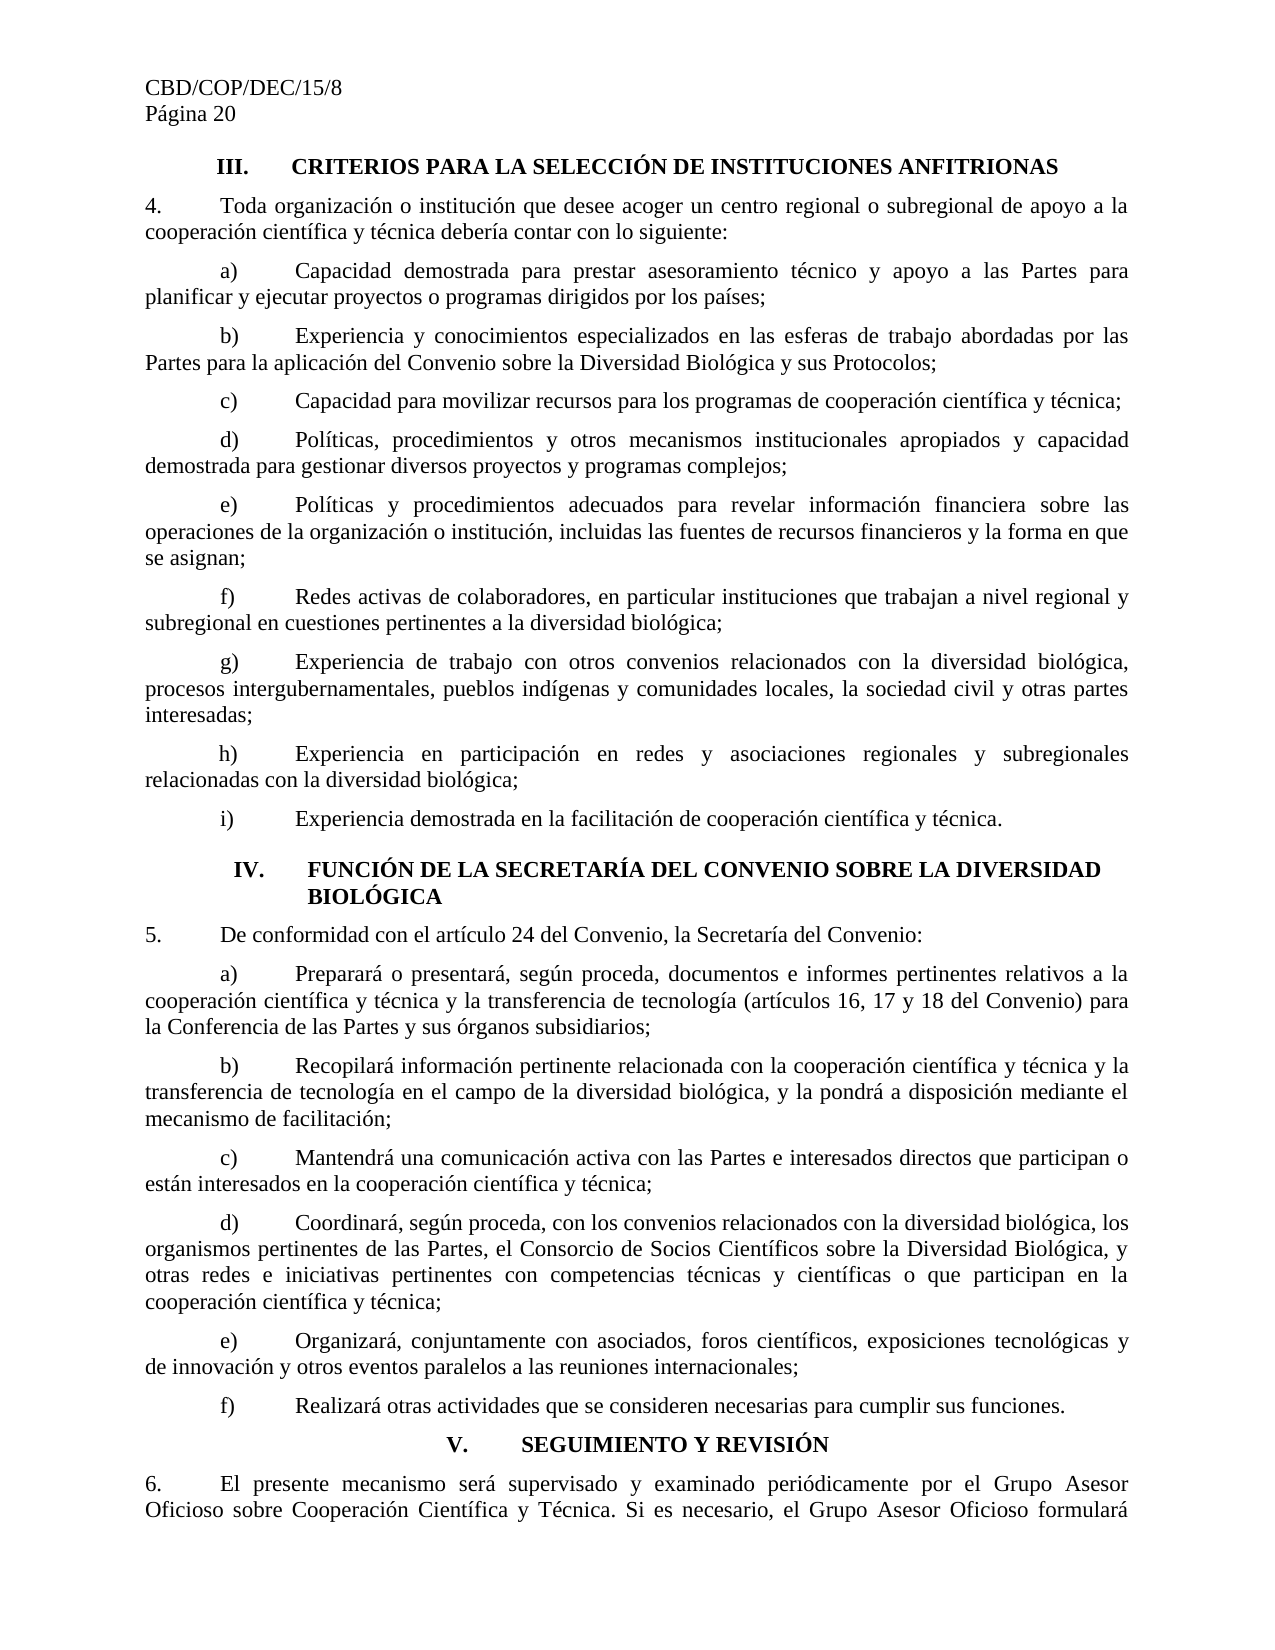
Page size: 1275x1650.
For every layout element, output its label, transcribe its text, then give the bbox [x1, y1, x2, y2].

list g) Experiencia de trabajo con otros convenios relacionados con la diversidad biológica, procesos intergubernamentales, pueblos indígenas y comunidades locales, la sociedad civil y otras partes interesadas; [145, 648, 1130, 727]
list d) Coordinará, según proceda, con los convenios relacionados con la diversidad biológica, los organismos pertinentes de las Partes, el Consorcio de Socios Científicos sobre la Diversidad Biológica, y otras redes e iniciativas pertinentes con competencias técnicas y científicas o que participan en la cooperación científica y técnica; [145, 1209, 1130, 1314]
list i) Experiencia demostrada en la facilitación de cooperación científica y técnica. [145, 805, 1130, 831]
list e) Políticas y procedimientos adecuados para revelar información financiera sobre las operaciones de la organización o institución, incluidas las fuentes de recursos financieros y la forma en que se asignan; [145, 491, 1130, 571]
list d) Políticas, procedimientos y otros mecanismos institucionales apropiados y capacidad demostrada para gestionar diversos proyectos y programas complejos; [145, 426, 1130, 479]
text III. CRITERIOS PARA LA SELECCIÓN DE INSTITUCIONES ANFITRIONAS [145, 153, 1130, 179]
list c) Capacidad para movilizar recursos para los programas de cooperación científica y técnica; [145, 387, 1130, 414]
list f) Redes activas de colaboradores, en particular instituciones que trabajan a nivel regional y subregional en cuestiones pertinentes a la diversidad biológica; [145, 583, 1130, 636]
list f) Realizará otras actividades que se consideren necesarias para cumplir sus funciones. [145, 1392, 1130, 1418]
list e) Organizará, conjuntamente con asociados, foros científicos, exposiciones tecnológicas y de innovación y otros eventos paralelos a las reuniones internacionales; [145, 1327, 1130, 1379]
list 5. De conformidad con el artículo 24 del Convenio, la Secretaría del Convenio: [145, 922, 1130, 948]
text V. SEGUIMIENTO Y REVISIÓN [145, 1431, 1130, 1457]
list c) Mantendrá una comunicación activa con las Partes e interesados directos que participan o están interesados en la cooperación científica y técnica; [145, 1143, 1130, 1196]
list IV. FUNCIÓN DE LA SECRETARÍA DEL CONVENIO SOBRE LA DIVERSIDAD BIOLÓGICA [233, 856, 1130, 909]
list b) Recopilará información pertinente relacionada con la cooperación científica y técnica y la transferencia de tecnología en el campo de la diversidad biológica, y la pondrá a disposición mediante el mecanismo de facilitación; [145, 1052, 1130, 1131]
list a) Preparará o presentará, según proceda, documentos e informes pertinentes relativos a la cooperación científica y técnica y la transferencia de tecnología (artículos 16, 17 y 18 del Convenio) para la Conferencia de las Partes y sus órganos subsidiarios; [145, 960, 1130, 1039]
list b) Experiencia y conocimientos especializados en las esferas de trabajo abordadas por las Partes para la aplicación del Convenio sobre la Diversidad Biológica y sus Protocolos; [145, 322, 1130, 375]
list h) Experiencia en participación en redes y asociaciones regionales y subregionales relacionadas con la diversidad biológica; [145, 740, 1130, 792]
list a) Capacidad demostrada para prestar asesoramiento técnico y apoyo a las Partes para planificar y ejecutar proyectos o programas dirigidos por los países; [145, 257, 1130, 310]
list 4. Toda organización o institución que desee acoger un centro regional o subregional de apoyo a la cooperación científica y técnica debería contar con lo siguiente: [145, 192, 1130, 244]
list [145, 1469, 1130, 1522]
